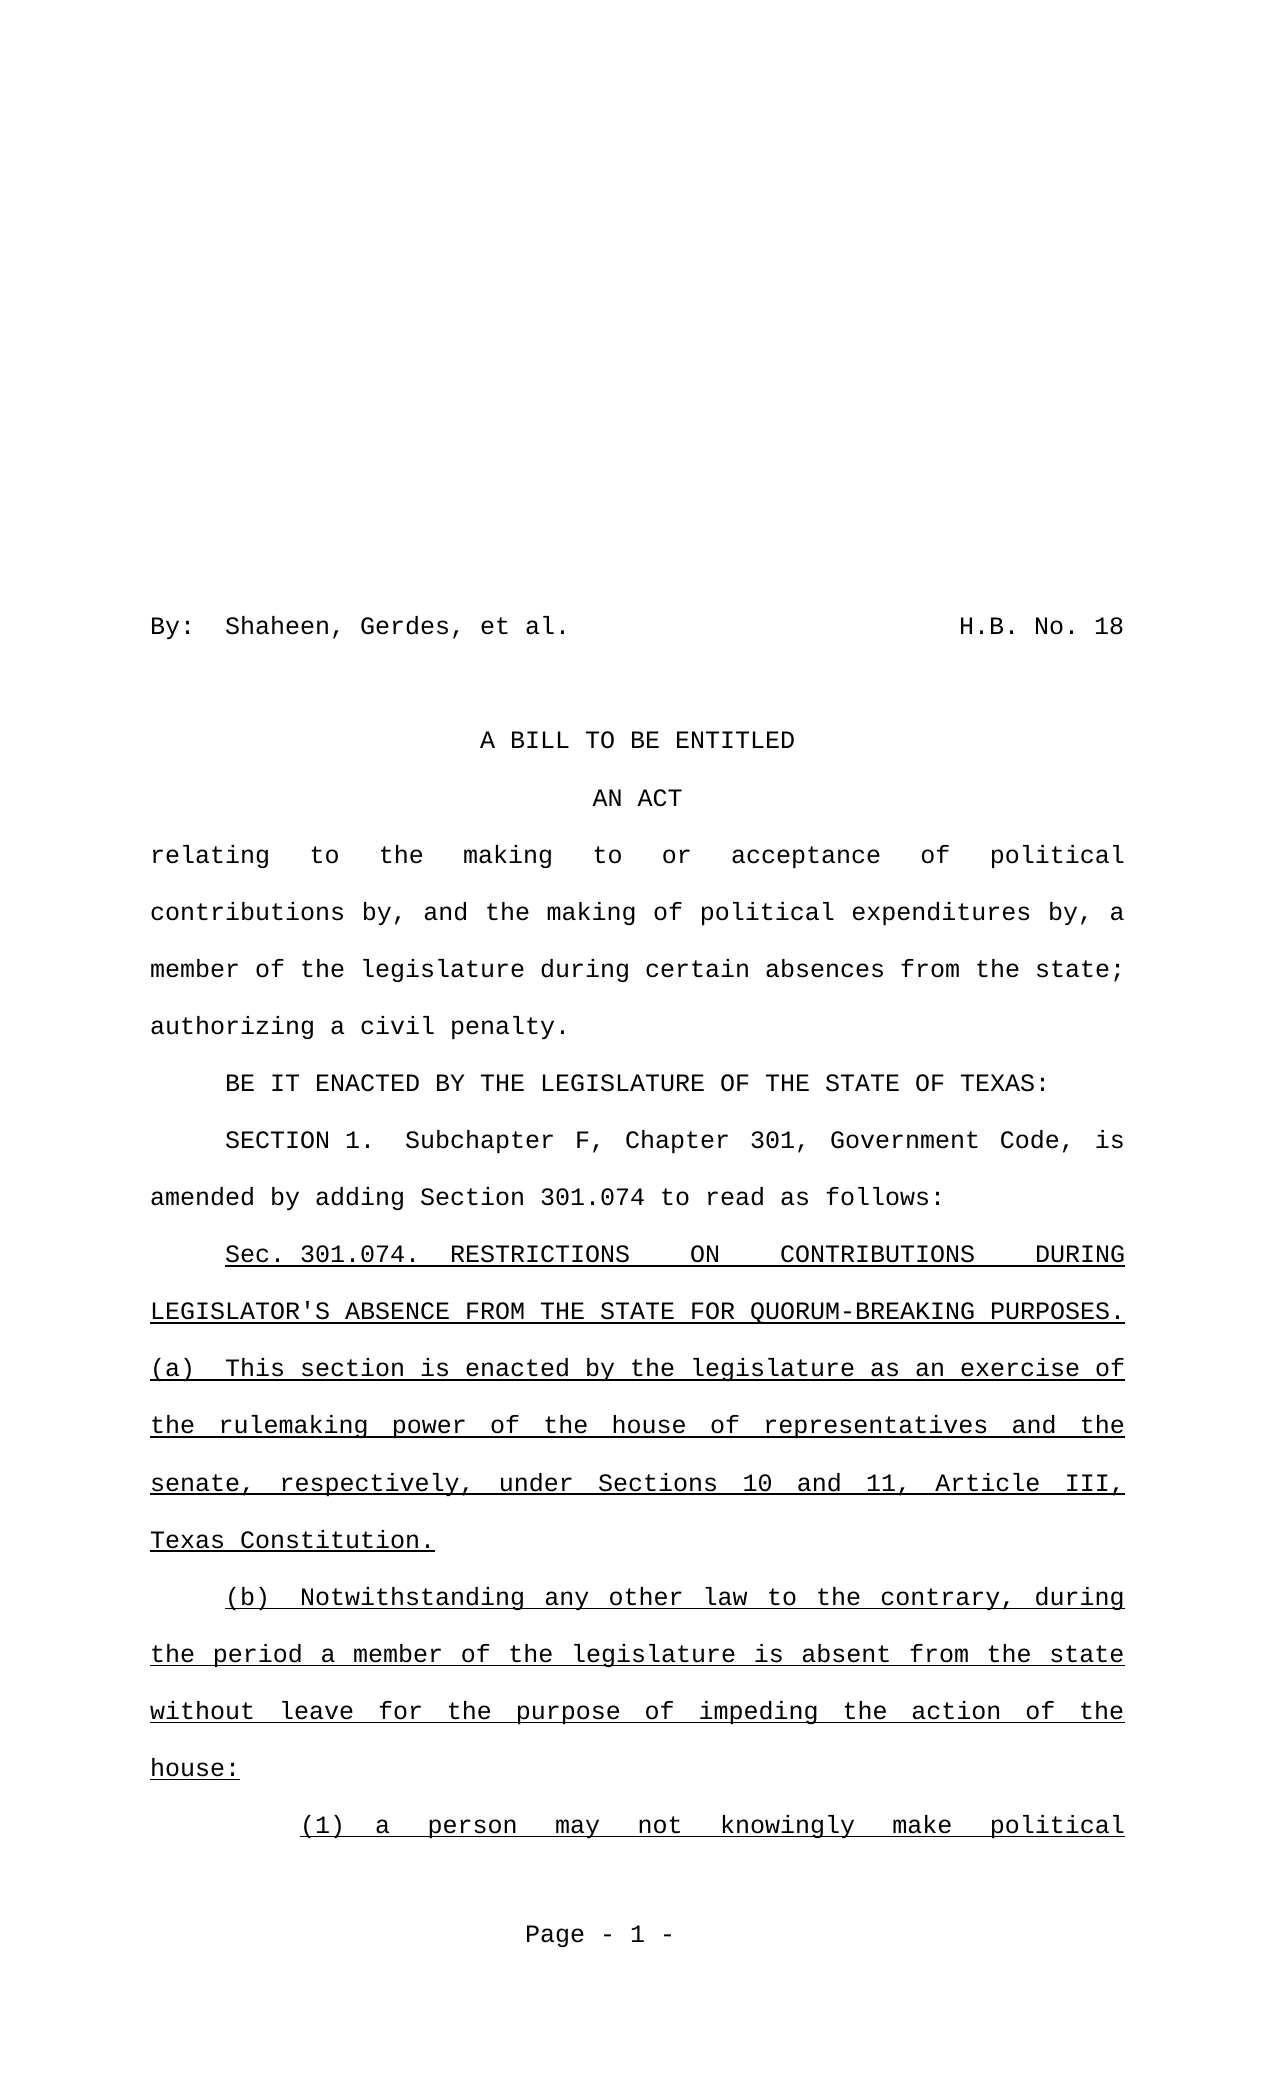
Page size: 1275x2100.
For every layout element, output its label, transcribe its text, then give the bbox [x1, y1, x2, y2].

text BE IT ENACTED BY THE LEGISLATURE OF THE STATE OF TEXAS: [150, 1070, 1125, 1099]
text Sec. 301.074. RESTRICTIONS ON CONTRIBUTIONS DURING LEGISLATOR'S ABSENCE FROM THE STATE FOR QUORUM-BREAKING PURPOSES. (a) This section is enacted by the legislature as an exercise of the rulemaking power of the house of representatives and the senate, respectively, under Sections 10 and 11, Article III, Texas Constitution. [150, 1242, 1125, 1322]
text (b) Notwithstanding any other law to the contrary, during the period a member of the legislature is absent from the state without leave for the purpose of impeding the action of the house: [150, 1666, 1125, 1722]
text Sec. 301.074. RESTRICTIONS ON CONTRIBUTIONS DURING LEGISLATOR'S ABSENCE FROM THE STATE FOR QUORUM-BREAKING PURPOSES. (a) This section is enacted by the legislature as an exercise of the rulemaking power of the house of representatives and the senate, respectively, under Sections 10 and 11, Article III, Texas Constitution. [150, 1495, 1125, 1556]
text (b) Notwithstanding any other law to the contrary, during the period a member of the legislature is absent from the state without leave for the purpose of impeding the action of the house: [150, 1723, 1125, 1784]
text Sec. 301.074. RESTRICTIONS ON CONTRIBUTIONS DURING LEGISLATOR'S ABSENCE FROM THE STATE FOR QUORUM-BREAKING PURPOSES. (a) This section is enacted by the legislature as an exercise of the rulemaking power of the house of representatives and the senate, respectively, under Sections 10 and 11, Article III, Texas Constitution. [150, 1381, 1125, 1436]
text AN ACT [150, 785, 1125, 813]
text (b) Notwithstanding any other law to the contrary, during the period a member of the legislature is absent from the state without leave for the purpose of impeding the action of the house: [150, 1584, 1125, 1665]
text A BILL TO BE ENTITLED [150, 728, 1125, 756]
text SECTION 1. Subchapter F, Chapter 301, Government Code, is amended by adding Section 301.074 to read as follows: [150, 1127, 1125, 1213]
text relating to the making to or acceptance of political contributions by, and the making of political expenditures by, a member of the legislature during certain absences from the state; authorizing a civil penalty. [150, 842, 1125, 1042]
text Sec. 301.074. RESTRICTIONS ON CONTRIBUTIONS DURING LEGISLATOR'S ABSENCE FROM THE STATE FOR QUORUM-BREAKING PURPOSES. (a) This section is enacted by the legislature as an exercise of the rulemaking power of the house of representatives and the senate, respectively, under Sections 10 and 11, Article III, Texas Constitution. [150, 1438, 1125, 1493]
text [150, 1812, 1125, 1841]
text By: Shaheen, Gerdes, et al. H.B. No. 18 [150, 614, 1125, 642]
text Sec. 301.074. RESTRICTIONS ON CONTRIBUTIONS DURING LEGISLATOR'S ABSENCE FROM THE STATE FOR QUORUM-BREAKING PURPOSES. (a) This section is enacted by the legislature as an exercise of the rulemaking power of the house of representatives and the senate, respectively, under Sections 10 and 11, Article III, Texas Constitution. [150, 1324, 1125, 1379]
